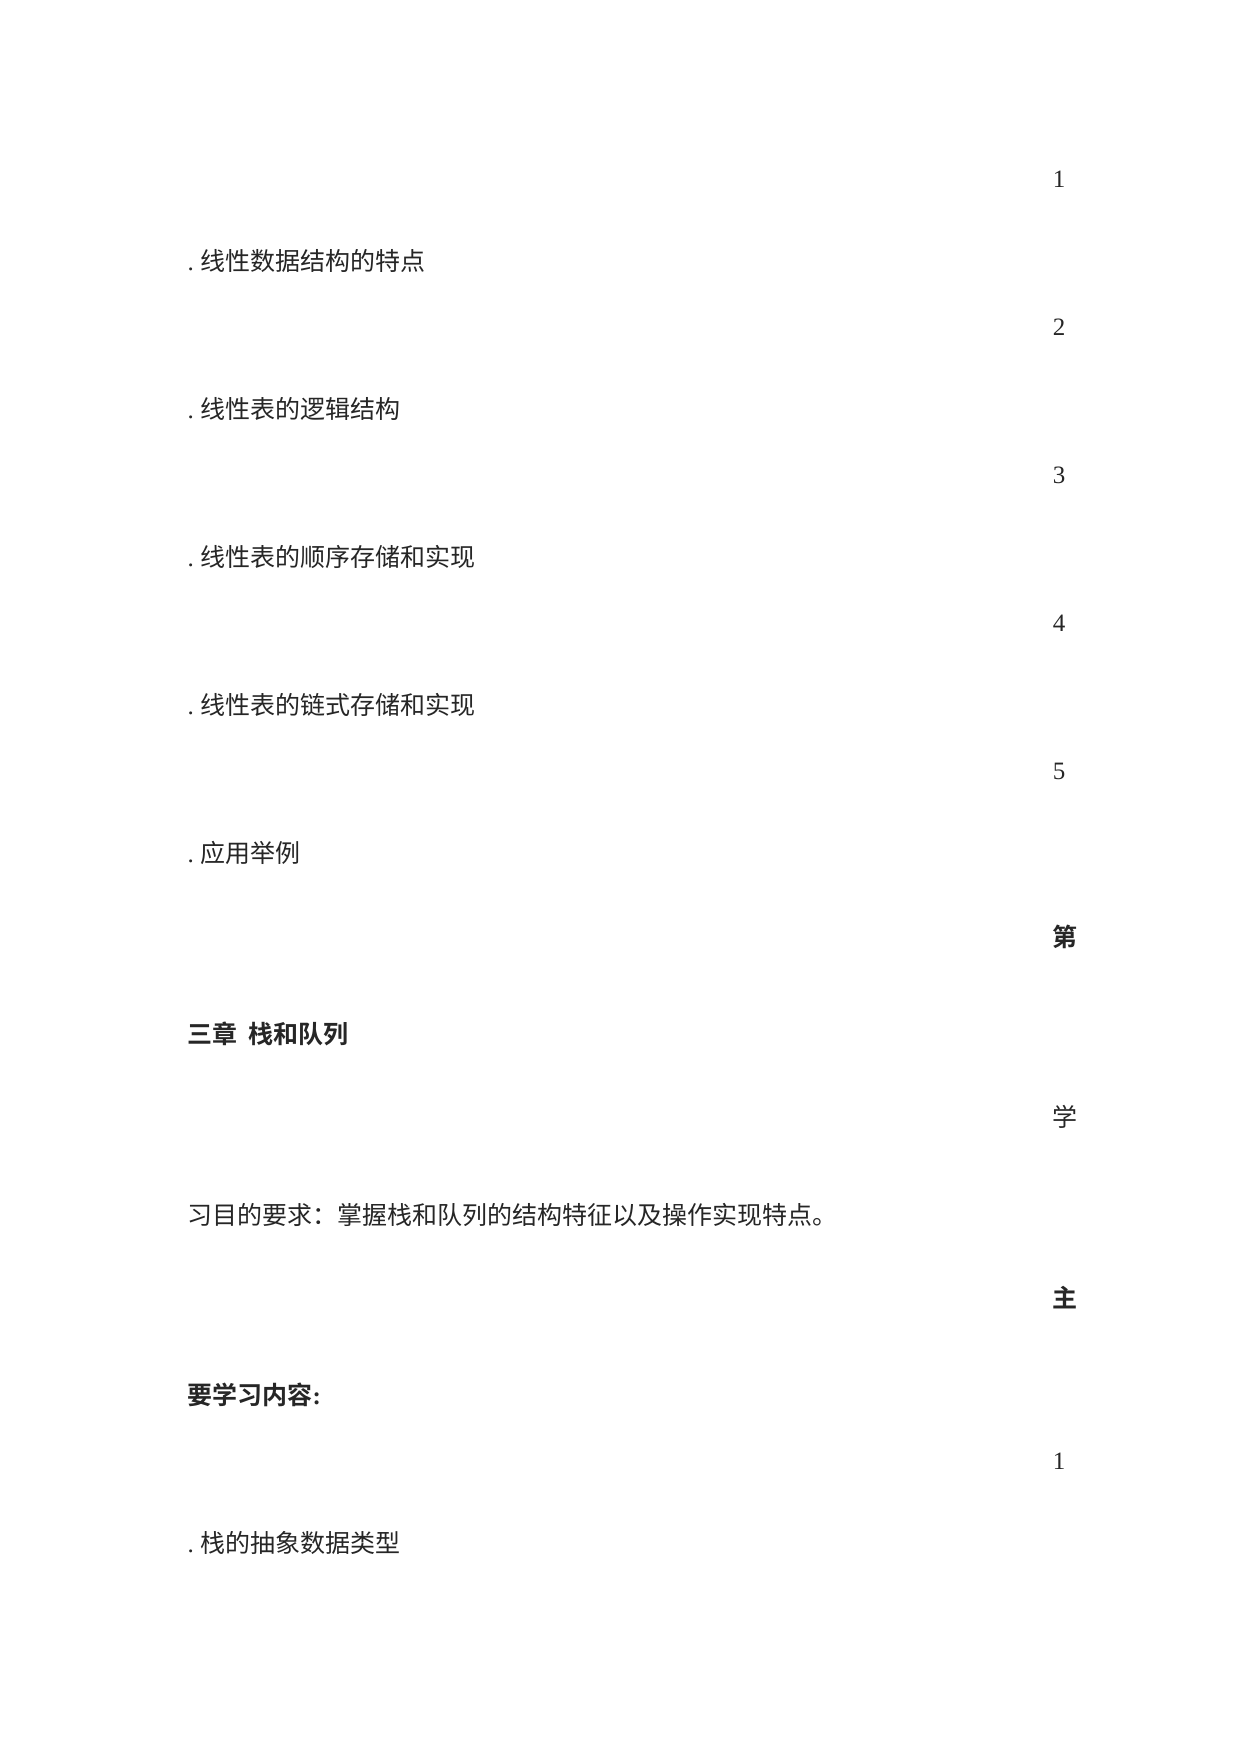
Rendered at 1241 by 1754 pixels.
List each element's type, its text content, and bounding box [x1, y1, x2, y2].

text 4. 线性表的链式存储和实现 [187, 606, 1053, 736]
text 2. 线性表的逻辑结构 [187, 310, 1053, 440]
text 第三章 栈和队列 [187, 903, 1053, 1065]
text 学习目的要求：掌握栈和队列的结构特征以及操作实现特点。 [187, 1083, 1053, 1246]
text 5. 应用举例 [187, 754, 1053, 884]
text 1. 线性数据结构的特点 [187, 162, 1053, 292]
text 3. 线性表的顺序存储和实现 [187, 458, 1053, 588]
text 1. 栈的抽象数据类型 [187, 1444, 1053, 1574]
text 主要学习内容: [187, 1264, 1053, 1426]
